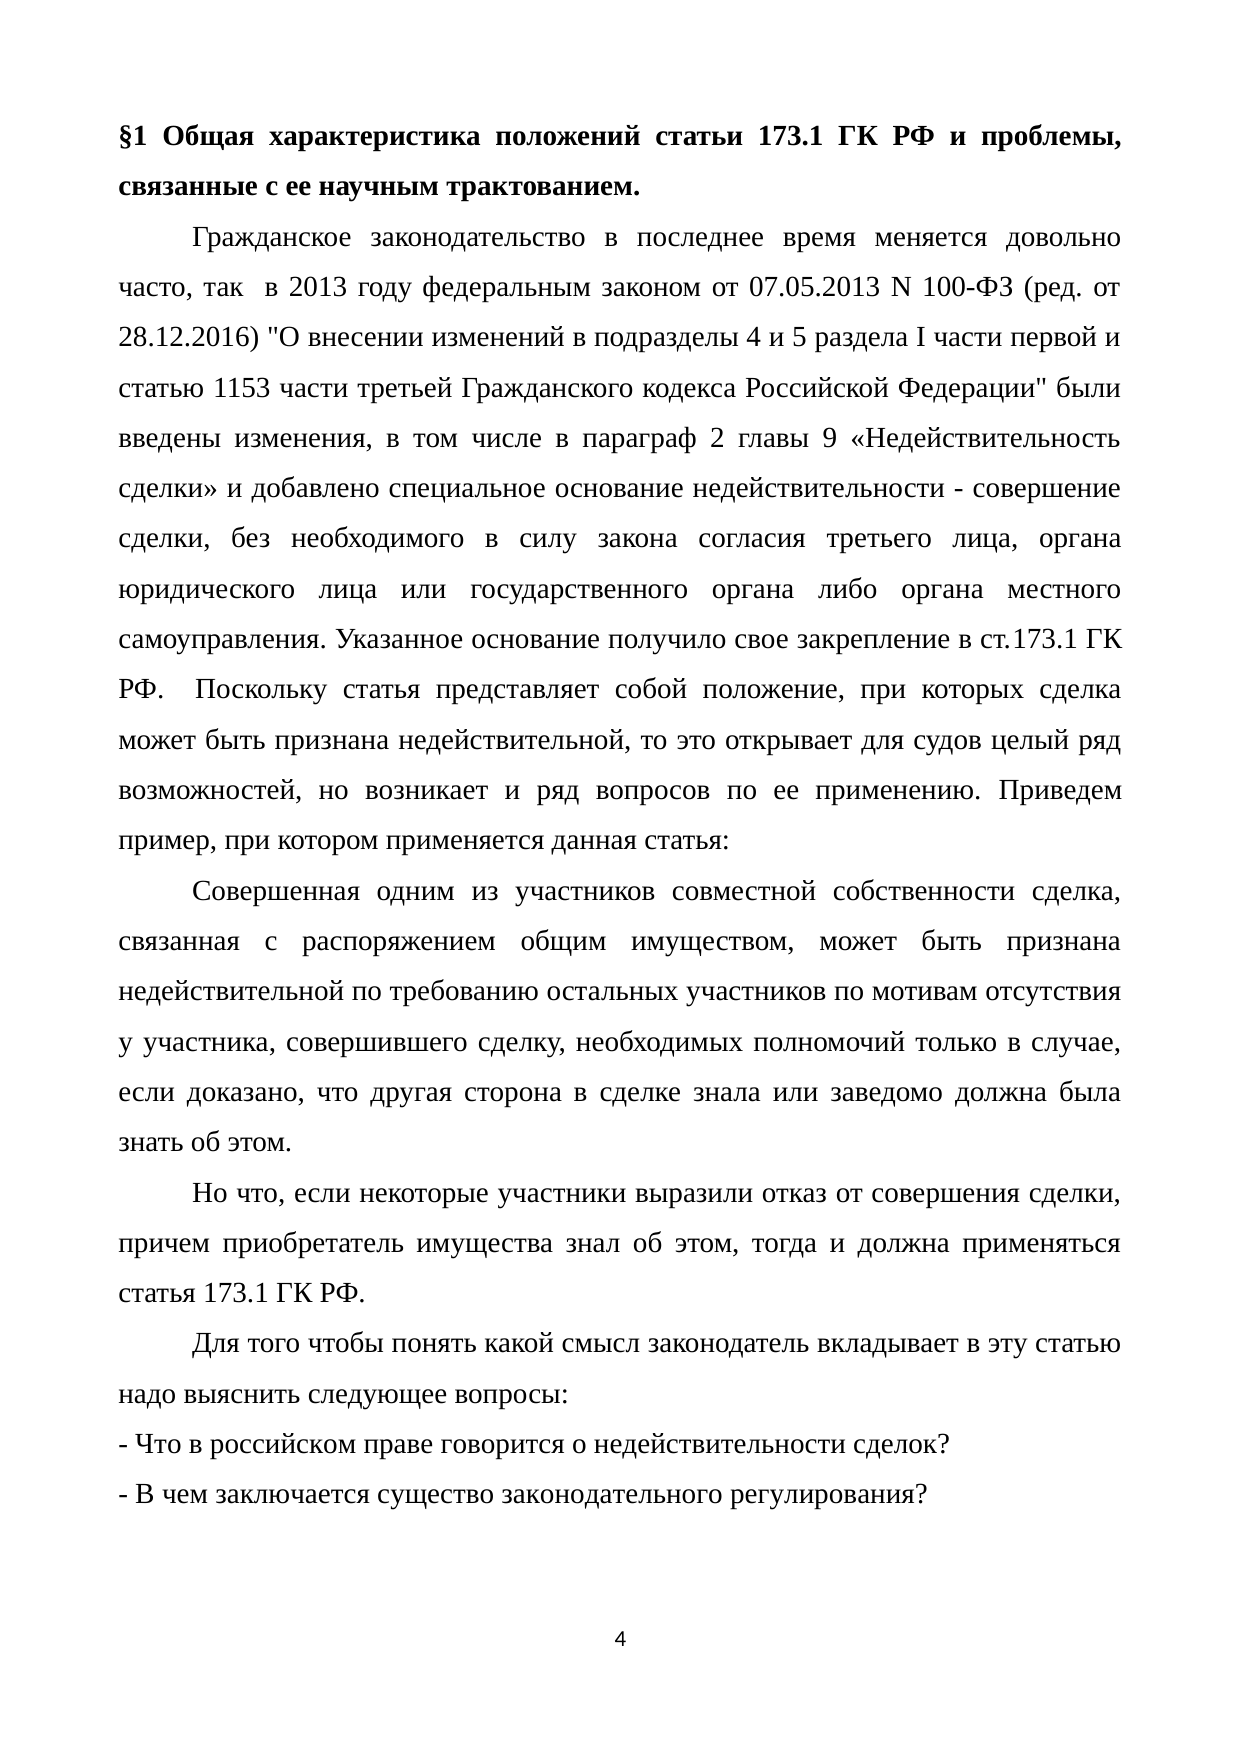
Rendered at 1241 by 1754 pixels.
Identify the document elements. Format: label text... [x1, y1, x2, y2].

subtitle Но что, если некоторые участники выразили отказ от совершения сделки, причем приобретатель имущества знал об этом, тогда и должна применяться статья 173.1 ГК РФ. [118, 1175, 1122, 1309]
subtitle Совершенная одним из участников совместной собственности сделка, связанная с распоряжением общим имуществом, может быть признана недействительной по требованию остальных участников по мотивам отсутствия у участника, совершившего сделку, необходимых полномочий только в случае, если доказано, что другая сторона в сделке знала или заведомо должна была знать об этом. [118, 873, 1122, 1158]
subtitle Гражданское законодательство в последнее время меняется довольно часто, так в 2013 году федеральным законом от 07.05.2013 N 100-ФЗ (ред. от 28.12.2016) "О внесении изменений в подразделы 4 и 5 раздела I части первой и статью 1153 части третьей Гражданского кодекса Российской Федерации" были введены изменения, в том числе в параграф 2 главы 9 «Недействительность сделки» и добавлено специальное основание недействительности - совершение сделки, без необходимого в силу закона согласия третьего лица, органа юридического лица или государственного органа либо органа местного самоуправления. Указанное основание получило свое закрепление в ст.173.1 ГК РФ. Поскольку статья представляет собой положение, при которых сделка может быть признана недействительной, то это открывает для судов целый ряд возможностей, но возникает и ряд вопросов по ее применению. Приведем пример, при котором применяется данная статья: [118, 219, 1122, 856]
subtitle Для того чтобы понять какой смысл законодатель вкладывает в эту статью надо выяснить следующее вопросы: [118, 1326, 1122, 1409]
subtitle §1 Общая характеристика положений статьи 173.1 ГК РФ и проблемы, связанные с ее научным трактованием. [118, 118, 1122, 202]
text - В чем заключается существо законодательного регулирования? [118, 1477, 1122, 1510]
text - Что в российском праве говорится о недействительности сделок? [118, 1426, 1122, 1460]
